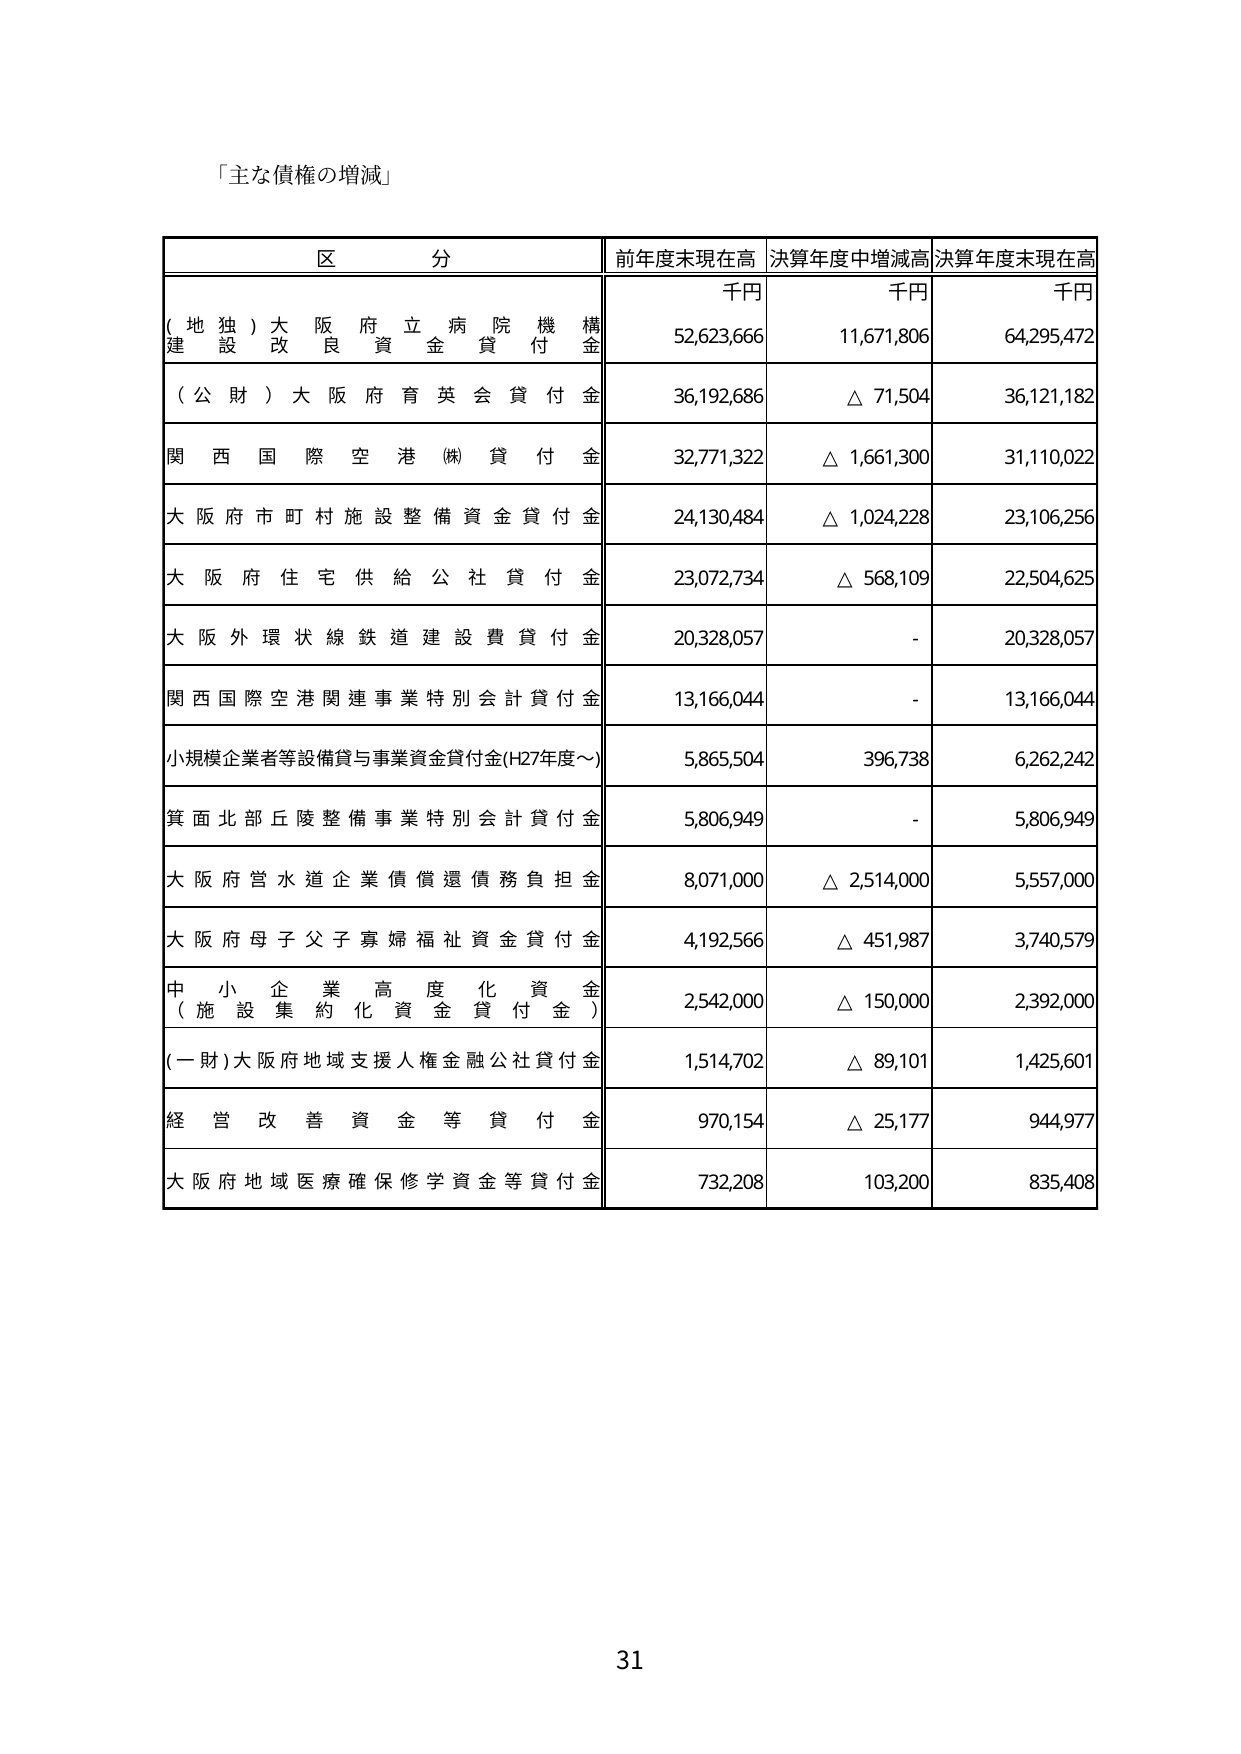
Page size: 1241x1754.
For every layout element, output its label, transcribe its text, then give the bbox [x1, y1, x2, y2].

text 「主な債権の増減」 [184, 143, 1098, 205]
